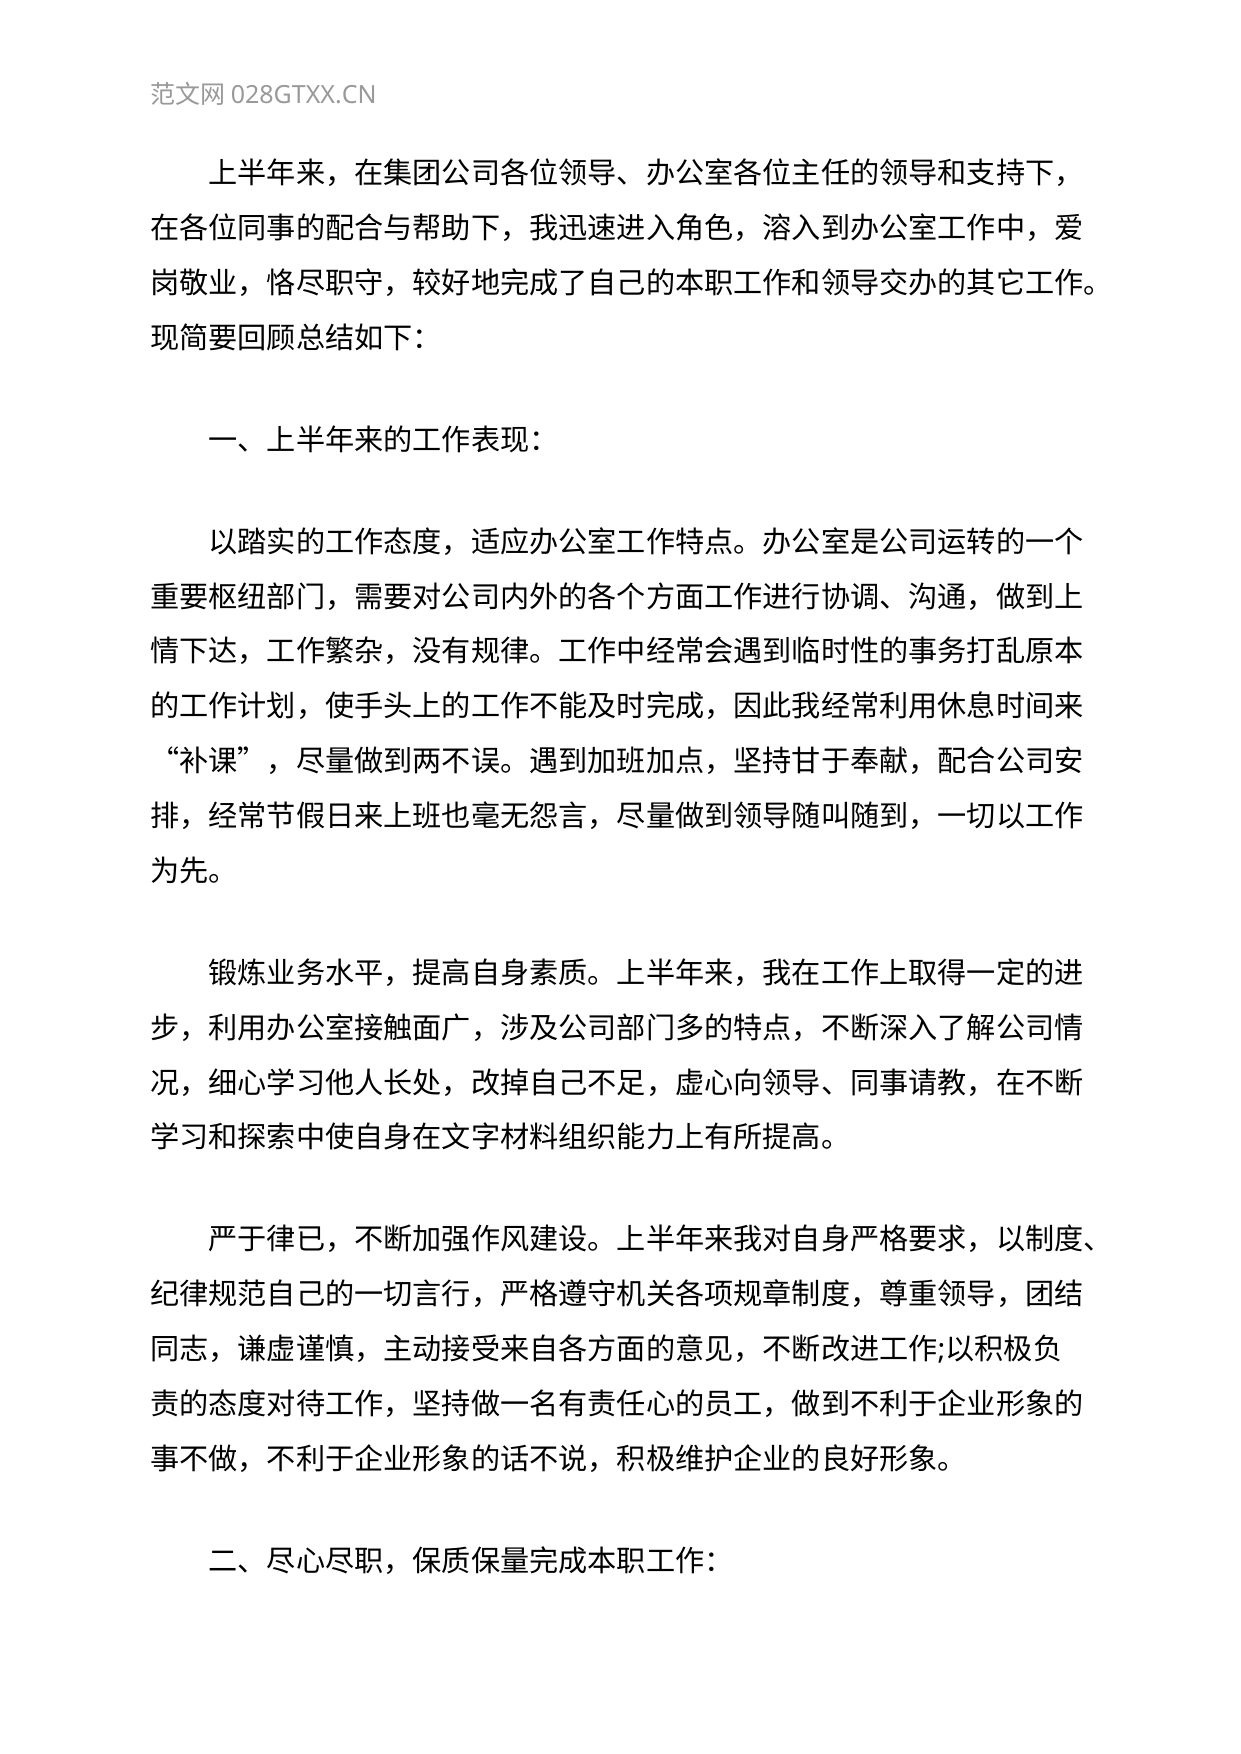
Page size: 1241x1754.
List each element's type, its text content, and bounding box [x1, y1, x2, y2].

text 一、上半年来的工作表现： [150, 416, 1090, 459]
text 锻炼业务水平，提高自身素质。上半年来，我在工作上取得一定的进步，利用办公室接触面广，涉及公司部门多的特点，不断深入了解公司情况，细心学习他人长处，改掉自己不足，虚心向领导、同事请教，在不断学习和探索中使自身在文字材料组织能力上有所提高。 [150, 949, 1090, 1156]
text 上半年来，在集团公司各位领导、办公室各位主任的领导和支持下，在各位同事的配合与帮助下，我迅速进入角色，溶入到办公室工作中，爱岗敬业，恪尽职守，较好地完成了自己的本职工作和领导交办的其它工作。现简要回顾总结如下： [150, 150, 1090, 357]
text 二、尽心尽职，保质保量完成本职工作： [150, 1537, 1090, 1579]
text 严于律已，不断加强作风建设。上半年来我对自身严格要求，以制度、纪律规范自己的一切言行，严格遵守机关各项规章制度，尊重领导，团结同志，谦虚谨慎，主动接受来自各方面的意见，不断改进工作;以积极负责的态度对待工作，坚持做一名有责任心的员工，做到不利于企业形象的事不做，不利于企业形象的话不说，积极维护企业的良好形象。 [150, 1216, 1090, 1478]
text 以踏实的工作态度，适应办公室工作特点。办公室是公司运转的一个重要枢纽部门，需要对公司内外的各个方面工作进行协调、沟通，做到上情下达，工作繁杂，没有规律。工作中经常会遇到临时性的事务打乱原本的工作计划，使手头上的工作不能及时完成，因此我经常利用休息时间来“补课”，尽量做到两不误。遇到加班加点，坚持甘于奉献，配合公司安排，经常节假日来上班也毫无怨言，尽量做到领导随叫随到，一切以工作为先。 [150, 518, 1090, 890]
